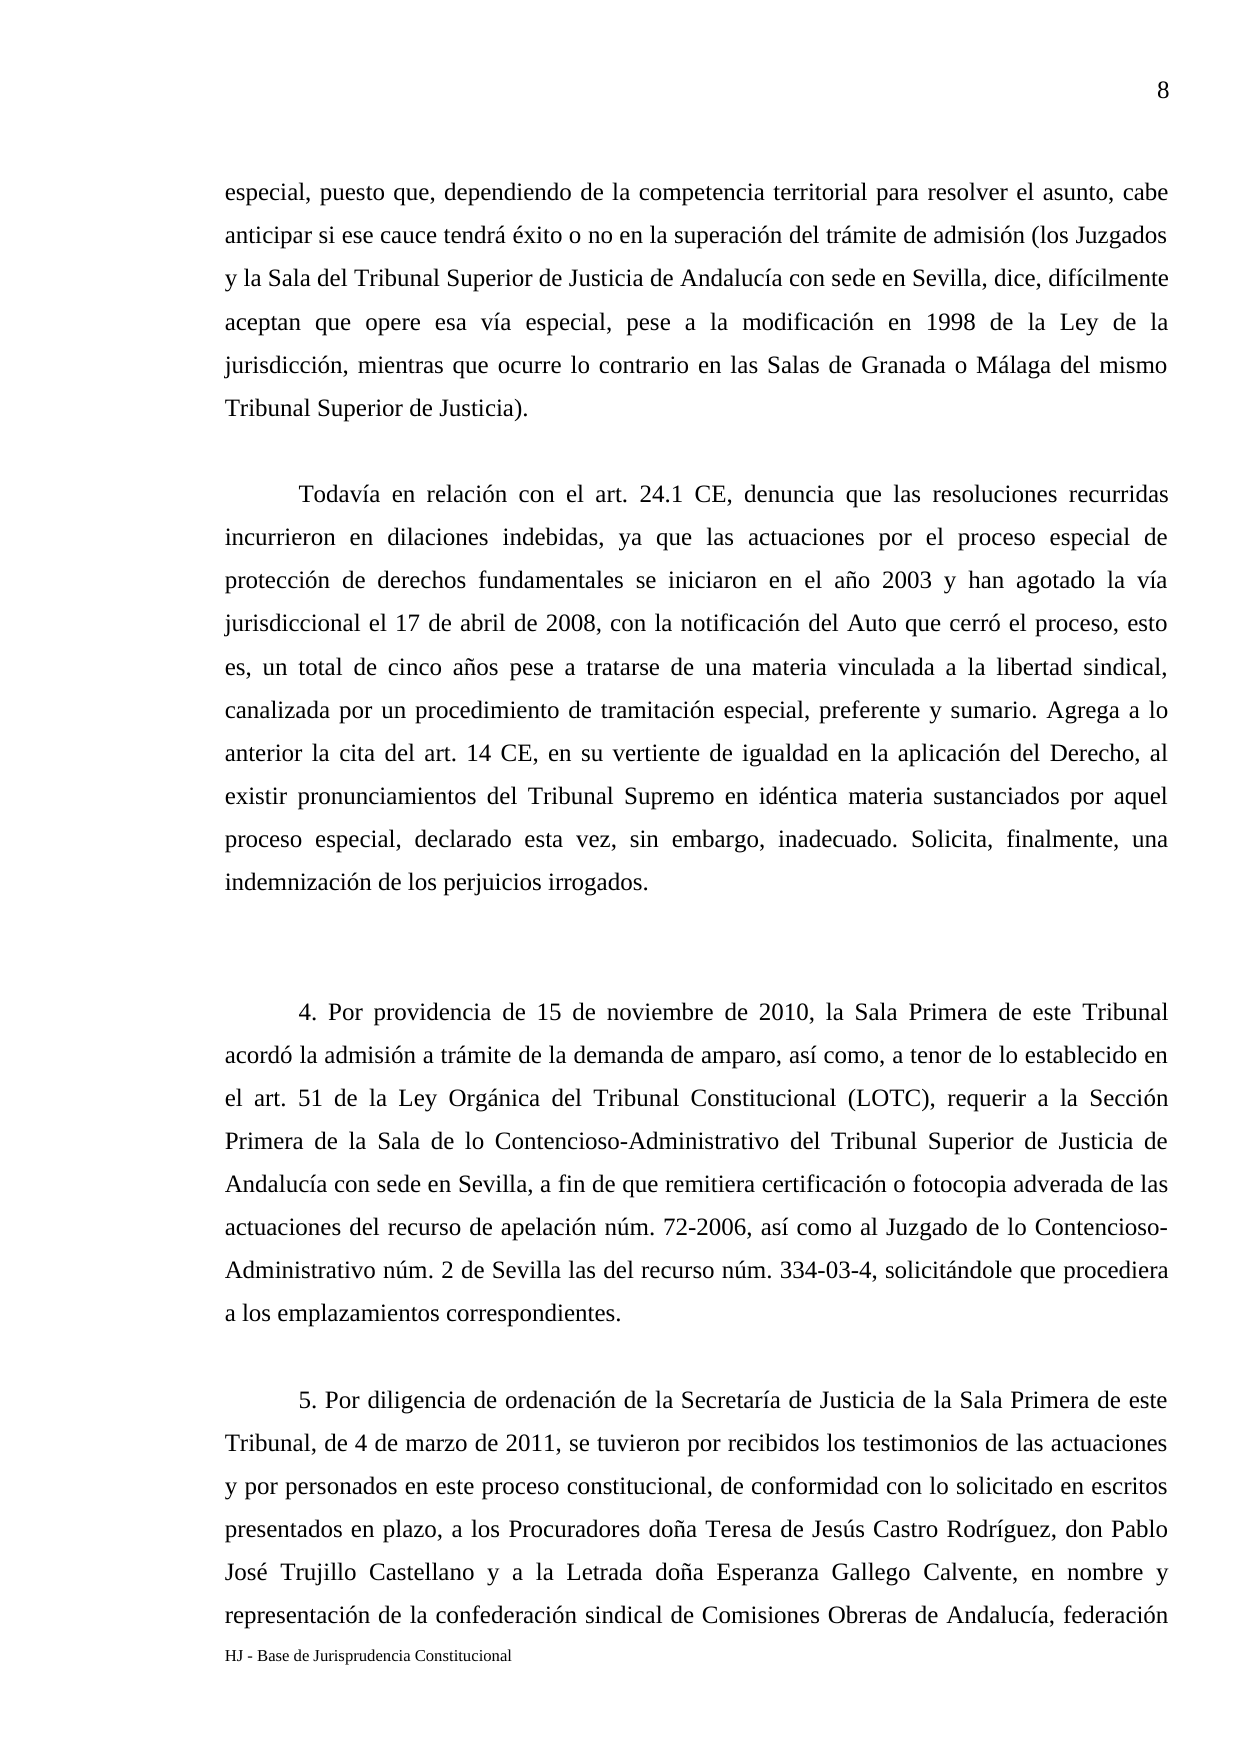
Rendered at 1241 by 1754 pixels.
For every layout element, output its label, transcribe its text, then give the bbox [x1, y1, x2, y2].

text Todavía en relación con el art. 24.1 CE, denuncia que las resoluciones recurridas incurrieron en dilaciones indebidas, ya que las actuaciones por el proceso especial de protección de derechos fundamentales se iniciaron en el año 2003 y han agotado la vía jurisdiccional el 17 de abril de 2008, con la notificación del Auto que cerró el proceso, esto es, un total de cinco años pese a tratarse de una materia vinculada a la libertad sindical, canalizada por un procedimiento de tramitación especial, preferente y sumario. Agrega a lo anterior la cita del art. 14 CE, en su vertiente de igualdad en la aplicación del Derecho, al existir pronunciamientos del Tribunal Supremo en idéntica materia sustanciados por aquel proceso especial, declarado esta vez, sin embargo, inadecuado. Solicita, finalmente, una indemnización de los perjuicios irrogados. [224, 479, 1169, 896]
text 4. Por providencia de 15 de noviembre de 2010, la Sala Primera de este Tribunal acordó la admisión a trámite de la demanda de amparo, así como, a tenor de lo establecido en el art. 51 de la Ley Orgánica del Tribunal Constitucional (LOTC), requerir a la Sección Primera de la Sala de lo Contencioso-Administrativo del Tribunal Superior de Justicia de Andalucía con sede en Sevilla, a fin de que remitiera certificación o fotocopia adverada de las actuaciones del recurso de apelación núm. 72-2006, así como al Juzgado de lo Contencioso-Administrativo núm. 2 de Sevilla las del recurso núm. 334-03-4, solicitándole que procediera a los emplazamientos correspondientes. [224, 997, 1169, 1327]
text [224, 177, 1169, 422]
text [224, 1385, 1169, 1629]
